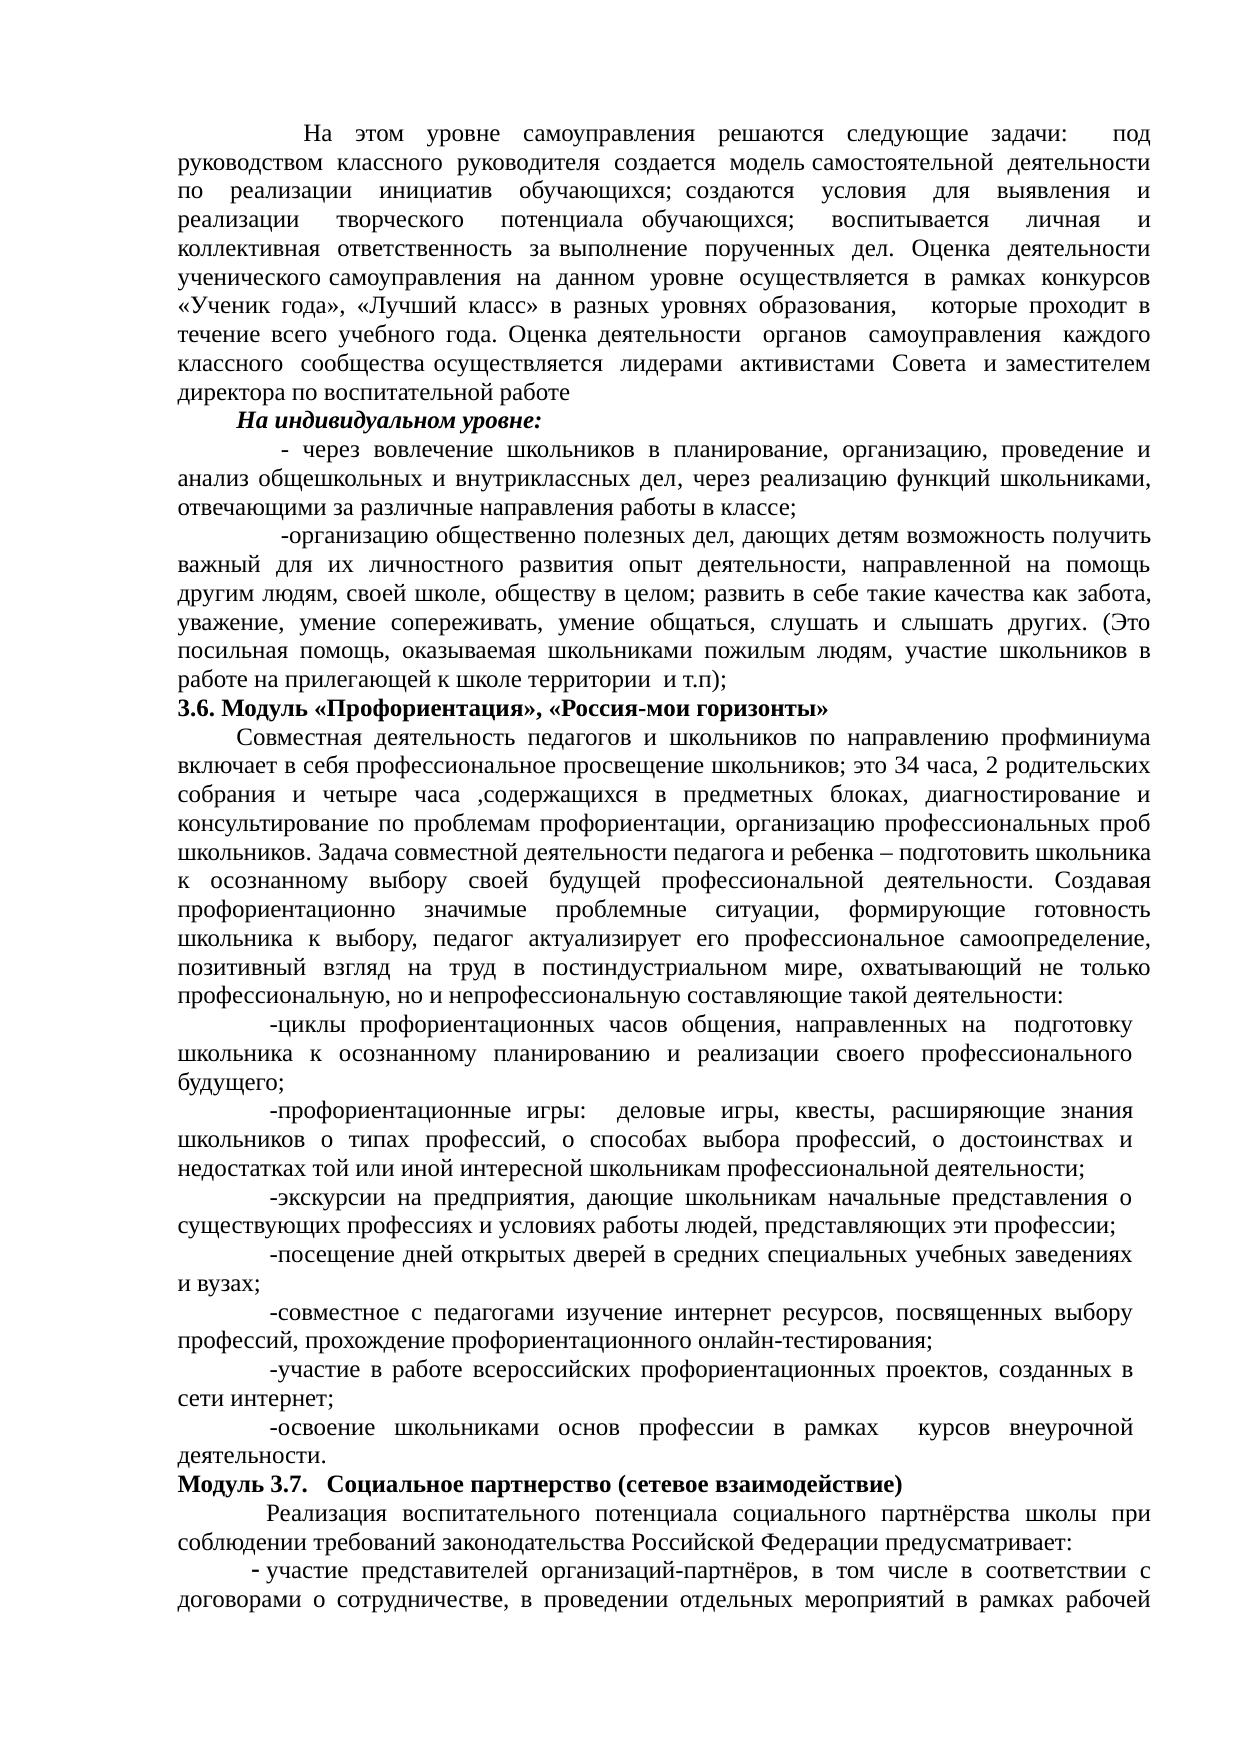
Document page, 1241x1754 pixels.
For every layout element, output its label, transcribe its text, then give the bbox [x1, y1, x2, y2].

text 3.6. Модуль «Профориентация», «Россия-мои горизонты» [177, 693, 1152, 722]
text На индивидуальном уровне: [177, 406, 1152, 434]
text -совместное с педагогами изучение интернет ресурсов, посвященных выбору профессий, прохождение профориентационного онлайн-тестирования; [177, 1297, 1133, 1354]
text Модуль 3.7. Социальное партнерство (сетевое взаимодействие) [177, 1469, 1152, 1498]
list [177, 1556, 1152, 1613]
text -участие в работе всероссийских профориентационных проектов, созданных в сети интернет; [177, 1354, 1133, 1412]
text -циклы профориентационных часов общения, направленных на подготовку школьника к осознанному планированию и реализации своего профессионального будущего; [177, 1009, 1133, 1096]
text - через вовлечение школьников в планирование, организацию, проведение и анализ общешкольных и внутриклассных дел, через реализацию функций школьниками, отвечающими за различные направления работы в классе; [177, 434, 1152, 521]
text На этом уровне самоуправления решаются следующие задачи: под руководством классного руководителя создается модель самостоятельной деятельности по реализации инициатив обучающихся; создаются условия для выявления и реализации творческого потенциала обучающихся; воспитывается личная и коллективная ответственность за выполнение порученных дел. Оценка деятельности ученического самоуправления на данном уровне осуществляется в рамках конкурсов «Ученик года», «Лучший класс» в разных уровнях образования, которые проходит в течение всего учебного года. Оценка деятельности органов самоуправления каждого классного сообщества осуществляется лидерами активистами Совета и заместителем директора по воспитательной работе [177, 118, 1152, 406]
text Совместная деятельность педагогов и школьников по направлению профминиума включает в себя профессиональное просвещение школьников; это 34 часа, 2 родительских собрания и четыре часа ,содержащихся в предметных блоках, диагностирование и консультирование по проблемам профориентации, организацию профессиональных проб школьников. Задача совместной деятельности педагога и ребенка – подготовить школьника к осознанному выбору своей будущей профессиональной деятельности. Создавая профориентационно значимые проблемные ситуации, формирующие готовность школьника к выбору, педагог актуализирует его профессиональное самоопределение, позитивный взгляд на труд в постиндустриальном мире, охватывающий не только профессиональную, но и непрофессиональную составляющие такой деятельности: [177, 722, 1152, 1009]
text -профориентационные игры: деловые игры, квесты, расширяющие знания школьников о типах профессий, о способах выбора профессий, о достоинствах и недостатках той или иной интересной школьникам профессиональной деятельности; [177, 1096, 1133, 1182]
text -посещение дней открытых дверей в средних специальных учебных заведениях и вузах; [177, 1239, 1133, 1297]
text -организацию общественно полезных дел, дающих детям возможность получить важный для их личностного развития опыт деятельности, направленной на помощь другим людям, своей школе, обществу в целом; развить в себе такие качества как забота, уважение, умение сопереживать, умение общаться, слушать и слышать других. (Это посильная помощь, оказываемая школьниками пожилым людям, участие школьников в работе на прилегающей к школе территории и т.п); [177, 521, 1152, 693]
text -освоение школьниками основ профессии в рамках курсов внеурочной деятельности. [177, 1412, 1133, 1469]
text Реализация воспитательного потенциала социального партнёрства школы при соблюдении требований законодательства Российской Федерации предусматривает: [177, 1498, 1152, 1556]
text -экскурсии на предприятия, дающие школьникам начальные представления о существующих профессиях и условиях работы людей, представляющих эти профессии; [177, 1182, 1133, 1239]
